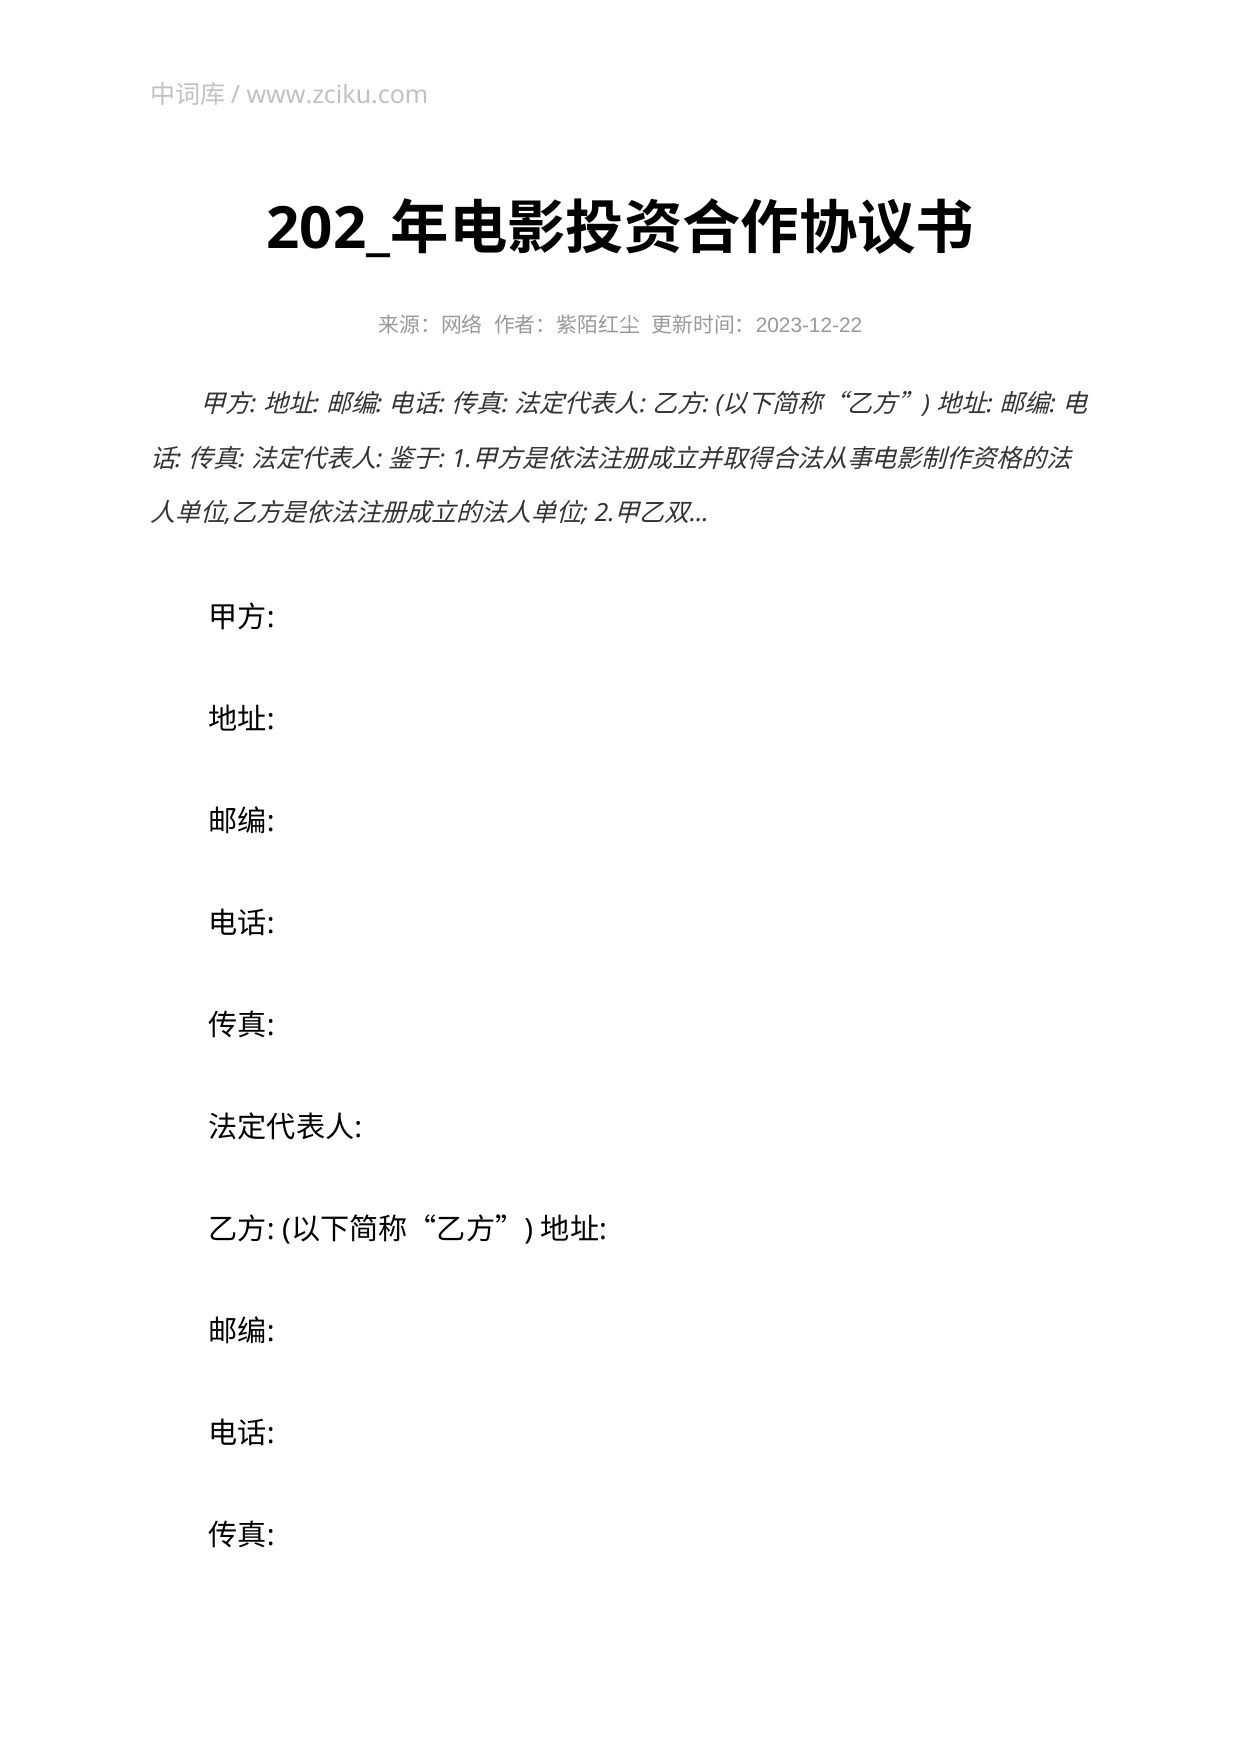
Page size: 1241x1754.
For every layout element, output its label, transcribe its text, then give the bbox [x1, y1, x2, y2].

text 邮编: [150, 1308, 1090, 1350]
subtitle 202_年电影投资合作协议书 [150, 181, 1090, 266]
text 地址: [150, 696, 1090, 738]
text 甲方: 地址: 邮编: 电话: 传真: 法定代表人: 乙方: (以下简称“乙方”) 地址: 邮编: 电话: 传真: 法定代表人: 鉴于: 1.甲方是依法注册成立并取得合法从事电影制作资格的法人单位,乙方是依法注册成立的法人单位; 2.甲乙双... [150, 384, 1090, 529]
text 法定代表人: [150, 1104, 1090, 1146]
text 来源：网络 作者：紫陌红尘 更新时间：2023-12-22 [150, 313, 1090, 337]
text 邮编: [150, 798, 1090, 840]
text 传真: [150, 1512, 1090, 1554]
text 电话: [150, 1409, 1090, 1452]
text 乙方: (以下简称“乙方”) 地址: [150, 1206, 1090, 1248]
text 甲方: [150, 594, 1090, 636]
text 电话: [150, 900, 1090, 942]
text 传真: [150, 1002, 1090, 1044]
